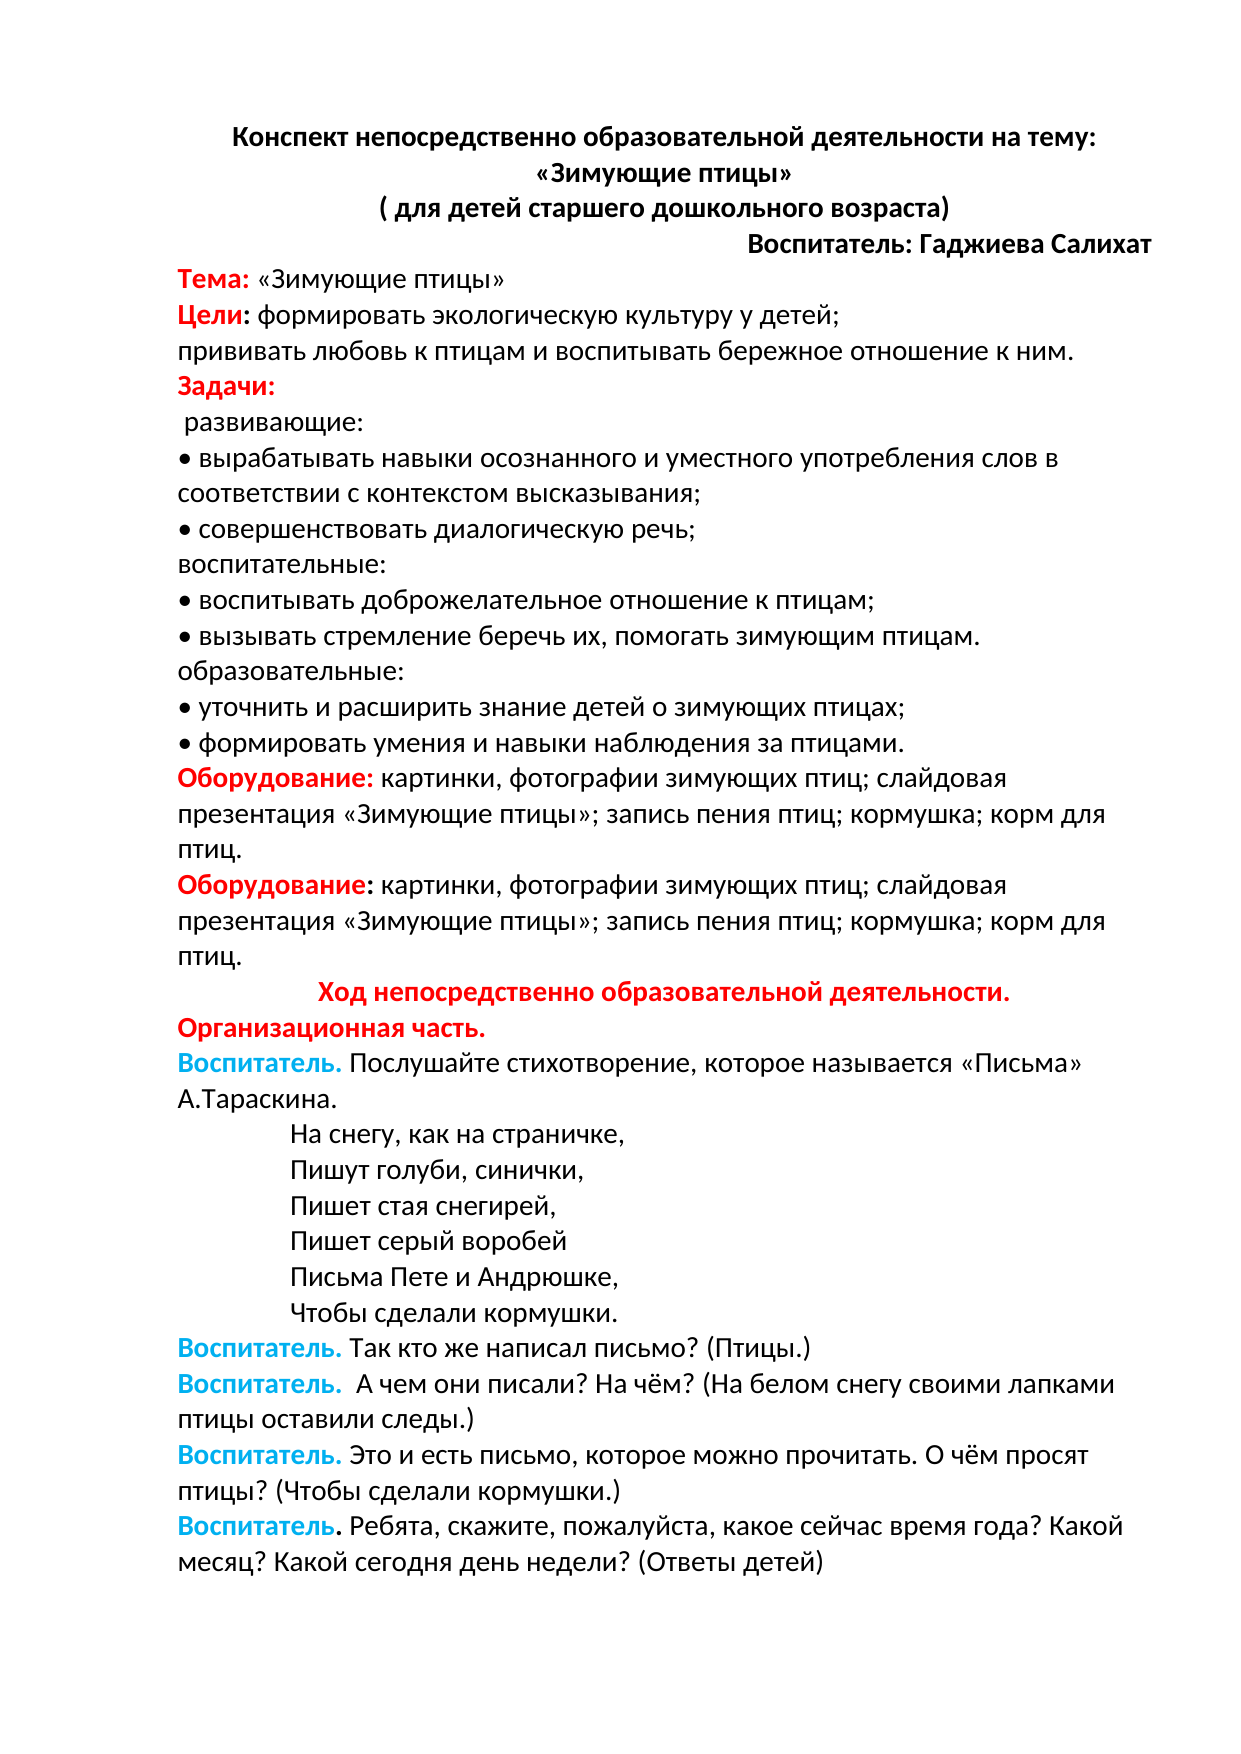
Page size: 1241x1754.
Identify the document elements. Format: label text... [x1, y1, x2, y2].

text • вырабатывать навыки осознанного и уместного употребления слов в соответствии с контекстом высказывания; [177, 439, 1152, 510]
text Тема: «Зимующие птицы» [177, 261, 1152, 296]
text • совершенствовать диалогическую речь; [177, 510, 1152, 546]
text Оборудование: картинки, фотографии зимующих птиц; слайдовая презентация «Зимующие птицы»; запись пения птиц; кормушка; корм для птиц. [177, 866, 1152, 973]
text Пишет стая снегирей, [290, 1187, 1152, 1222]
text • воспитывать доброжелательное отношение к птицам; [177, 581, 1152, 617]
text • вызывать стремление беречь их, помогать зимующим птицам. [177, 617, 1152, 652]
text Воспитатель. Послушайте стихотворение, которое называется «Письма» А.Тараскина. [177, 1044, 1152, 1116]
text Ход непосредственно образовательной деятельности. [177, 973, 1152, 1009]
text Чтобы сделали кормушки. [290, 1294, 1152, 1329]
text прививать любовь к птицам и воспитывать бережное отношение к ним. [177, 332, 1152, 367]
text Воспитатель. А чем они писали? На чём? (На белом снегу своими лапками птицы оставили следы.) [177, 1365, 1152, 1436]
text • уточнить и расширить знание детей о зимующих птицах; [177, 688, 1152, 724]
text Организационная часть. [177, 1009, 1152, 1044]
text развивающие: [177, 403, 1152, 439]
text Конспект непосредственно образовательной деятельности на тему: «Зимующие птицы» [177, 118, 1152, 189]
text • формировать умения и навыки наблюдения за птицами. [177, 724, 1152, 759]
text Цели: формировать экологическую культуру у детей; [177, 296, 1152, 332]
text Воспитатель. Это и есть письмо, которое можно прочитать. О чём просят птицы? (Чтобы сделали кормушки.) [177, 1436, 1152, 1507]
text воспитательные: [177, 546, 1152, 581]
text Воспитатель: Гаджиева Салихат [177, 225, 1152, 261]
text Оборудование: картинки, фотографии зимующих птиц; слайдовая презентация «Зимующие птицы»; запись пения птиц; кормушка; корм для птиц. [177, 759, 1152, 866]
text Пишут голуби, синички, [290, 1151, 1152, 1187]
text На снегу, как на страничке, [290, 1116, 1152, 1151]
text Воспитатель. Ребята, скажите, пожалуйста, какое сейчас время года? Какой месяц? Какой сегодня день недели? (Ответы детей) [177, 1507, 1152, 1579]
text Задачи: [177, 367, 1152, 403]
text образовательные: [177, 652, 1152, 688]
text Пишет серый воробей [290, 1222, 1152, 1258]
text ( для детей старшего дошкольного возраста) [177, 189, 1152, 225]
text Письма Пете и Андрюшке, [290, 1258, 1152, 1294]
text Воспитатель. Так кто же написал письмо? (Птицы.) [177, 1329, 1152, 1365]
